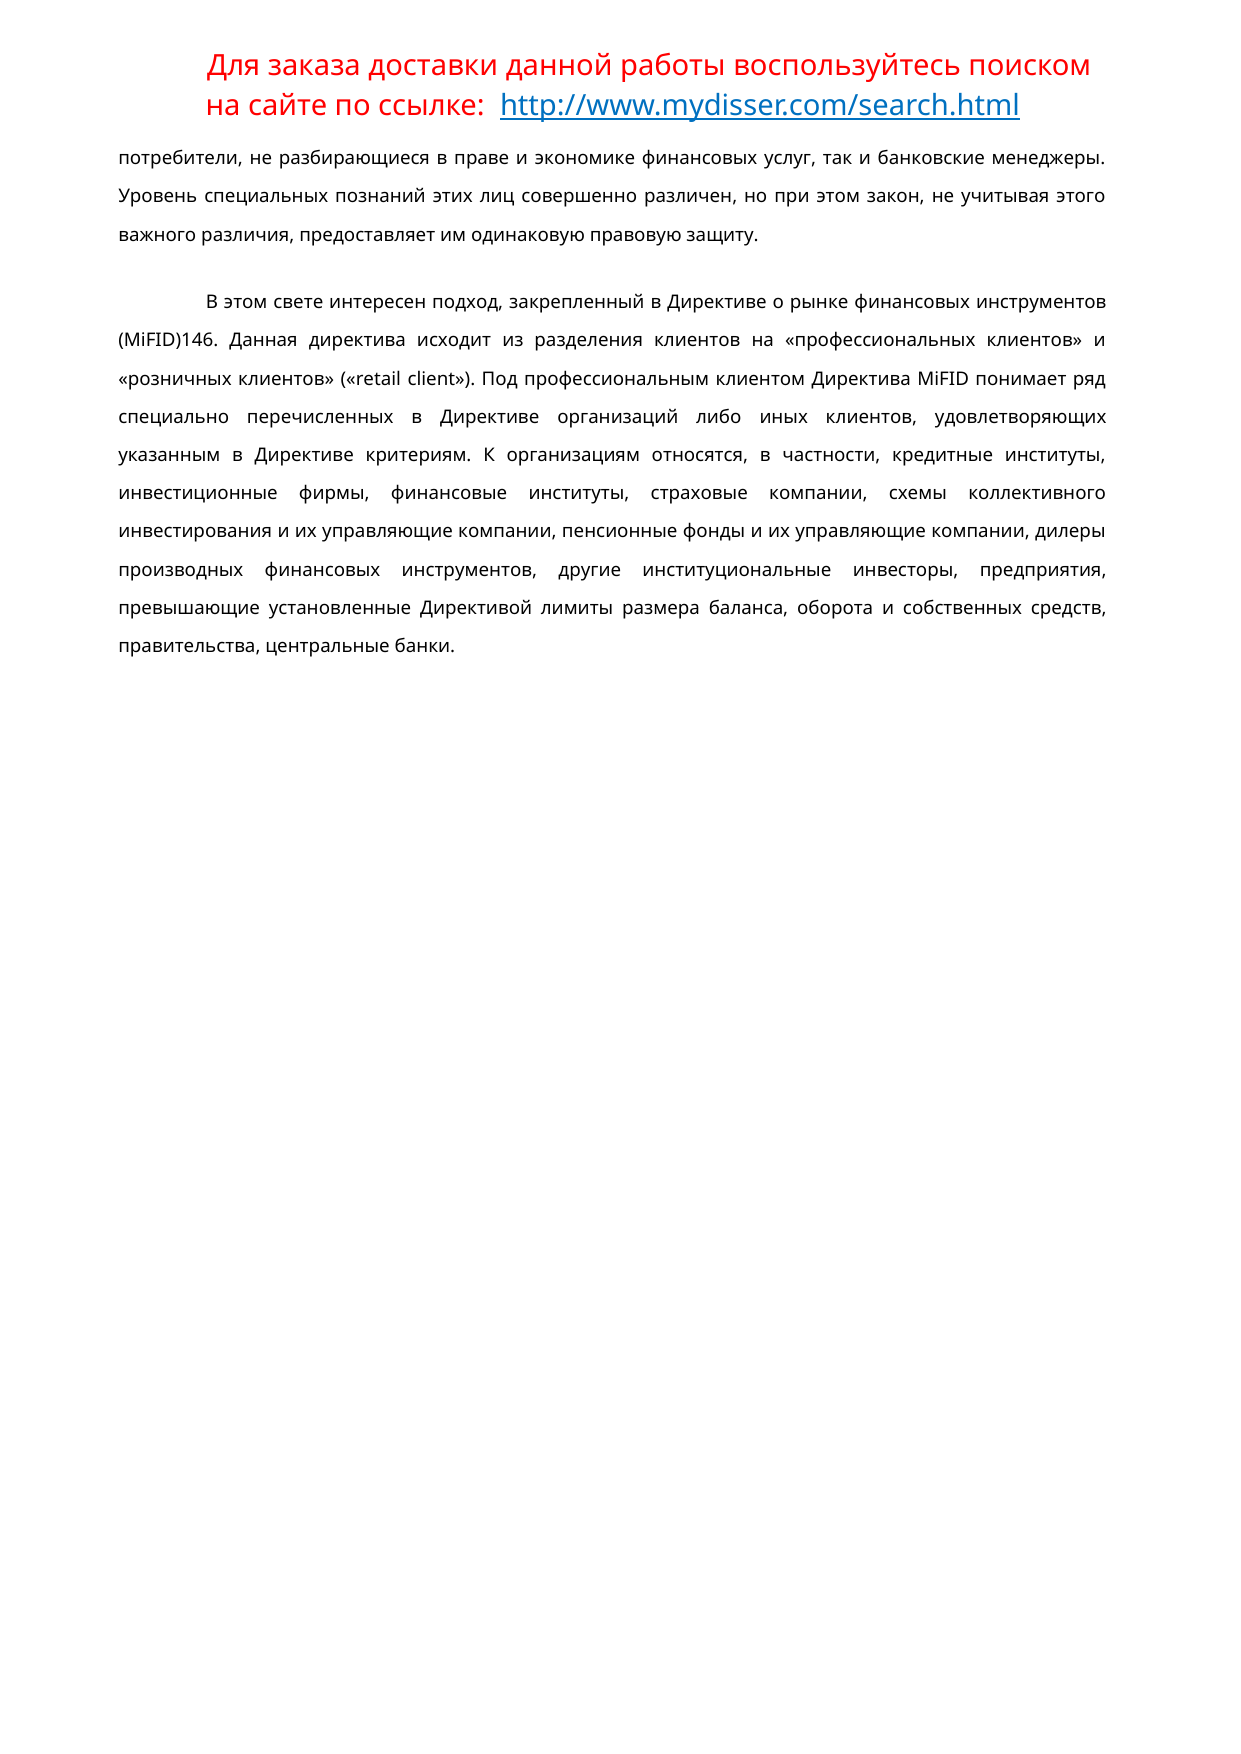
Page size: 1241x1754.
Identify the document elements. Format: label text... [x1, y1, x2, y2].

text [118, 144, 1107, 247]
text В этом свете интересен подход, закрепленный в Директиве о рынке финансовых инструментов (MiFID)146. Данная директива исходит из разделения клиентов на «профессиональных клиентов» и «розничных клиентов» («retail client»). Под профессиональным клиентом Директива MiFID понимает ряд специально перечисленных в Директиве организаций либо иных клиентов, удовлетворяющих указанным в Директиве критериям. К организациям относятся, в частности, кредитные институты, инвестиционные фирмы, финансовые институты, страховые компании, схемы коллективного инвестирования и их управляющие компании, пенсионные фонды и их управляющие компании, дилеры производных финансовых инструментов, другие институциональные инвесторы, предприятия, превышающие установленные Директивой лимиты размера баланса, оборота и собственных средств, правительства, центральные банки. [118, 288, 1107, 658]
